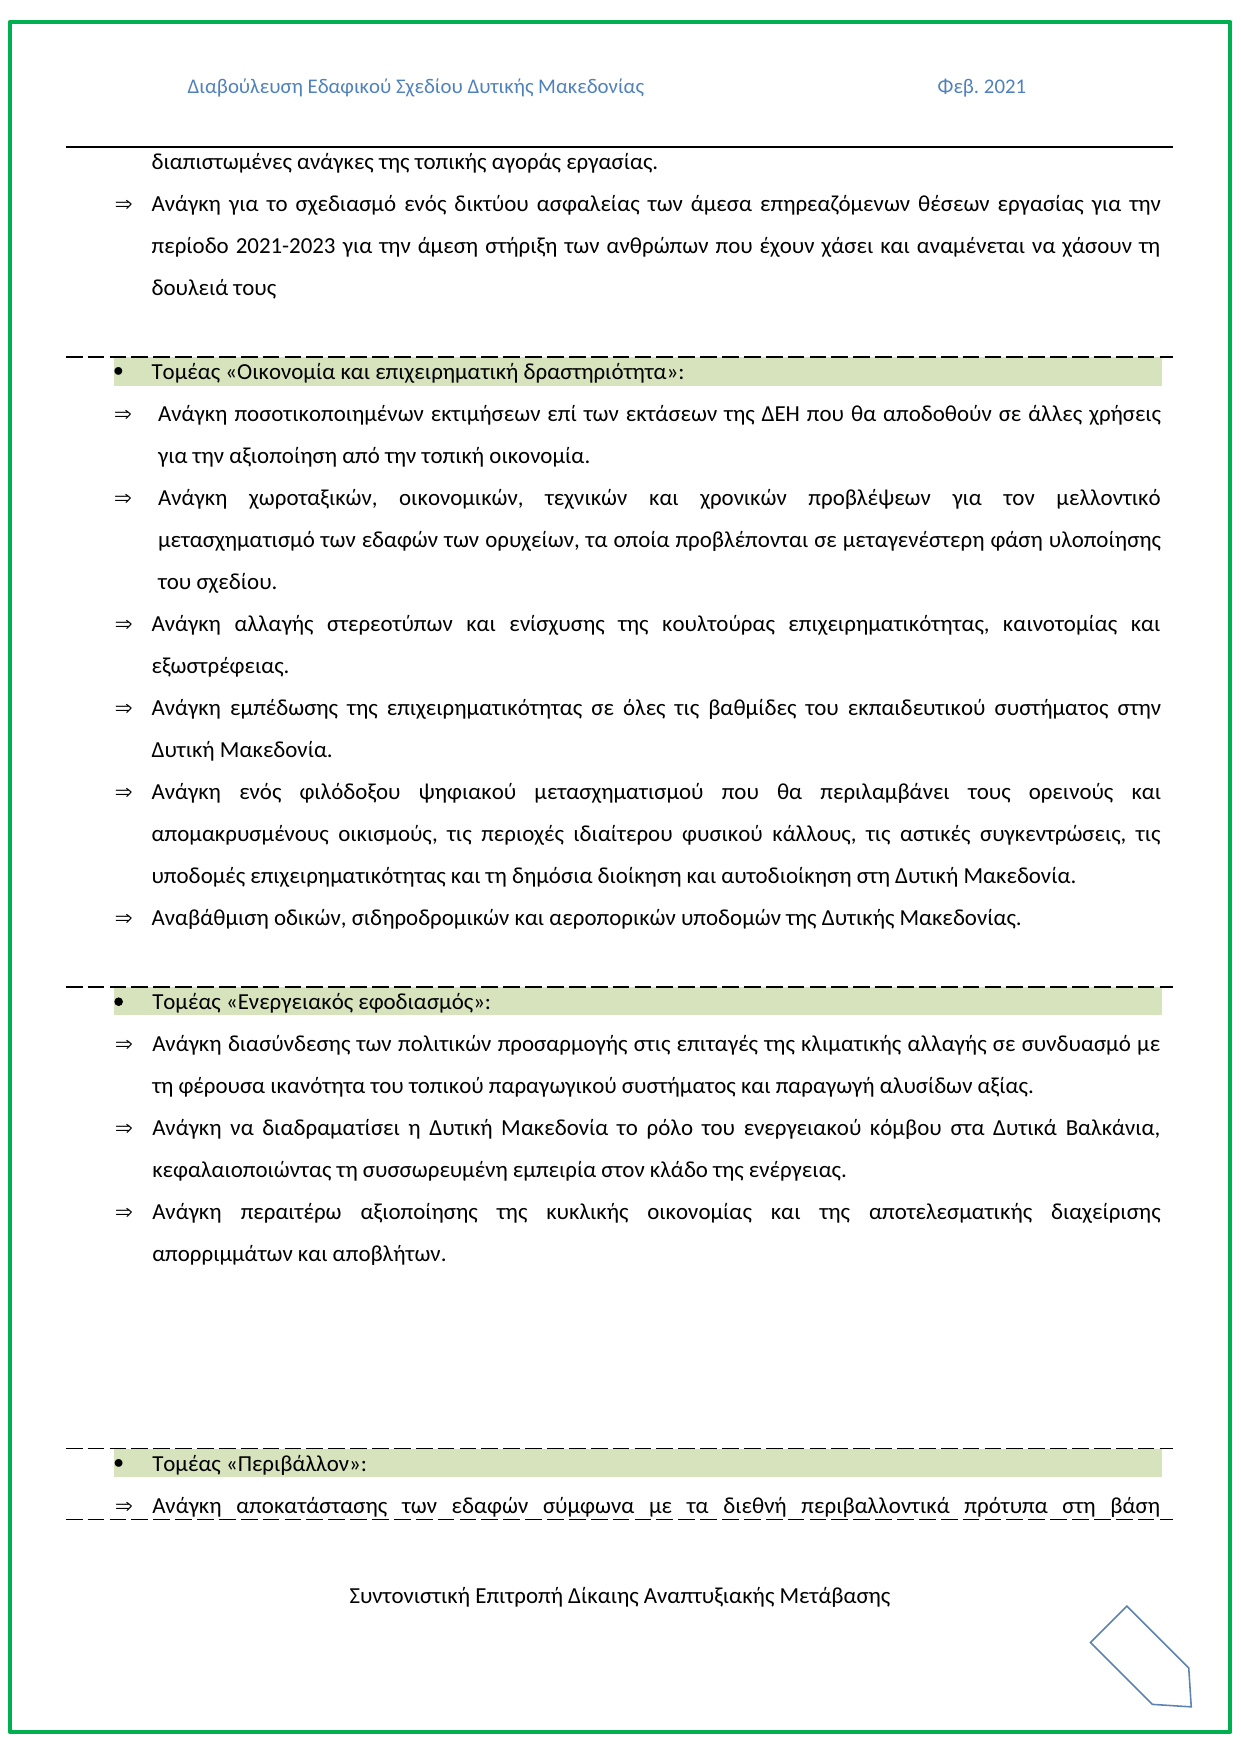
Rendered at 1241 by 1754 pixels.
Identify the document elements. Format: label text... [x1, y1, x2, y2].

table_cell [66, 1448, 1173, 1519]
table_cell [66, 148, 1173, 356]
table_cell Τομέας «Ενεργειακός εφοδιασμός»: Ανάγκη διασύνδεσης των πολιτικών προσαρμογής στις επιταγές της κλιματικής αλλαγής σε συνδυασμό με τη φέρουσα ικανότητα του τοπικού παραγωγικού συστήματος και παραγωγή αλυσίδων αξίας. Ανάγκη να διαδραματίσει η Δυτική Μακεδονία το ρόλο του ενεργειακού κόμβου στα Δυτικά Βαλκάνια, κεφαλαιοποιώντας τη συσσωρευμένη εμπειρία στον κλάδο της ενέργειας. Ανάγκη περαιτέρω αξιοποίησης της κυκλικής οικονομίας και της αποτελεσματικής διαχείρισης απορριμμάτων και αποβλήτων. [66, 986, 1173, 1448]
table_cell Τομέας «Οικονομία και επιχειρηματική δραστηριότητα»: Ανάγκη ποσοτικοποιημένων εκτιμήσεων επί των εκτάσεων της ΔΕΗ που θα αποδοθούν σε άλλες χρήσεις για την αξιοποίηση από την τοπική οικονομία. Ανάγκη χωροταξικών, οικονομικών, τεχνικών και χρονικών προβλέψεων για τον μελλοντικό μετασχηματισμό των εδαφών των ορυχείων, τα οποία προβλέπονται σε μεταγενέστερη φάση υλοποίησης του σχεδίου. Ανάγκη αλλαγής στερεοτύπων και ενίσχυσης της κουλτούρας επιχειρηματικότητας, καινοτομίας και εξωστρέφειας. Ανάγκη εμπέδωσης της επιχειρηματικότητας σε όλες τις βαθμίδες του εκπαιδευτικού συστήματος στην Δυτική Μακεδονία. Ανάγκη ενός φιλόδοξου ψηφιακού μετασχηματισμού που θα περιλαμβάνει τους ορεινούς και απομακρυσμένους οικισμούς, τις περιοχές ιδιαίτερου φυσικού κάλλους, τις αστικές συγκεντρώσεις, τις υποδομές επιχειρηματικότητας και τη δημόσια διοίκηση και αυτοδιοίκηση στη Δυτική Μακεδονία. Αναβάθμιση οδικών, σιδηροδρομικών και αεροπορικών υποδομών της Δυτικής Μακεδονίας. [66, 356, 1173, 986]
